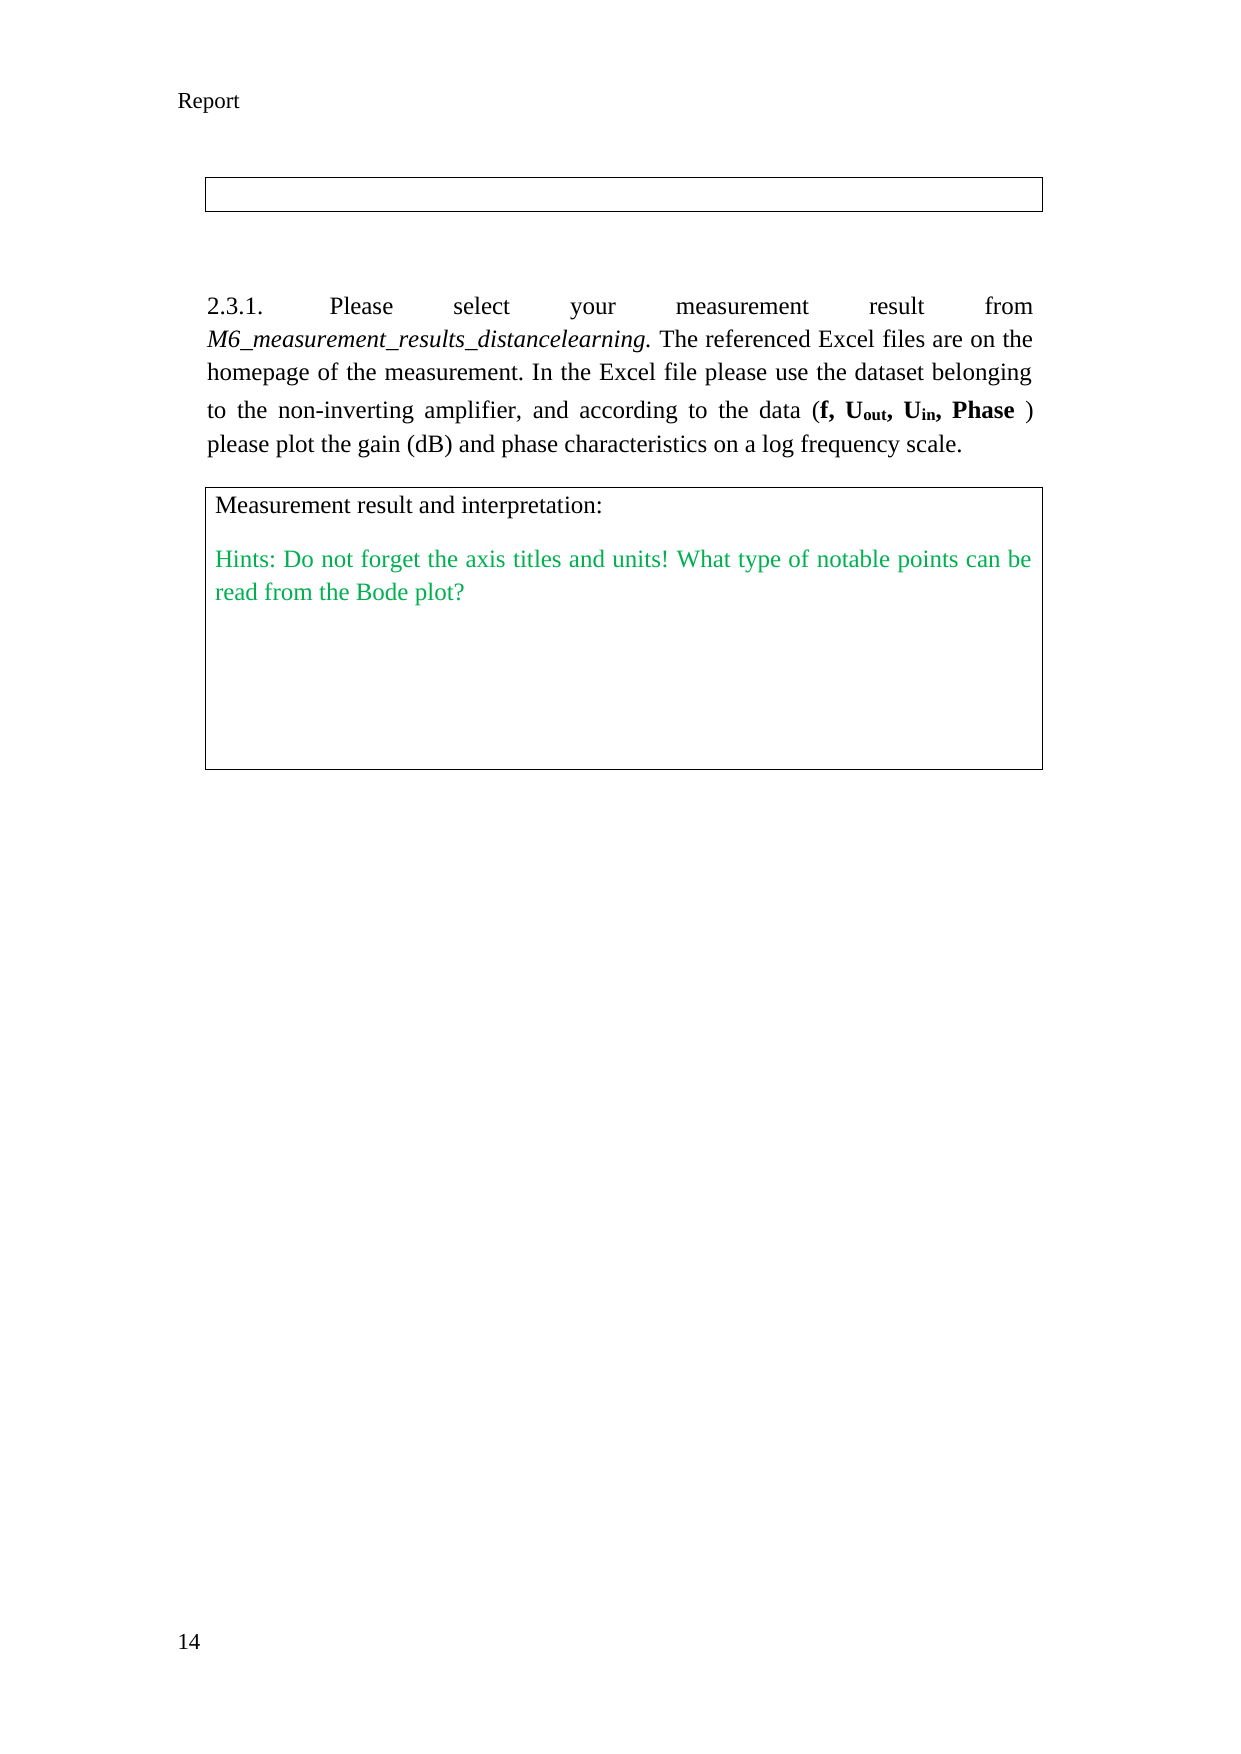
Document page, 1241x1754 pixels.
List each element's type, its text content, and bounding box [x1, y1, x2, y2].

text Hints: Do not forget the axis titles and units! What type of notable points can be read from the Bode plot? [206, 541, 1042, 606]
text Measurement result and interpretation: [206, 488, 1042, 519]
text 2.3.1. Please select your measurement result from M6_measurement_results_distancelearning. The referenced Excel files are on the homepage of the measurement. In the Excel file please use the dataset belonging to the non-inverting amplifier, and according to the data (f, Uout, Uin, Phase ) please plot the gain (dB) and phase characteristics on a log frequency scale. [207, 291, 1033, 457]
